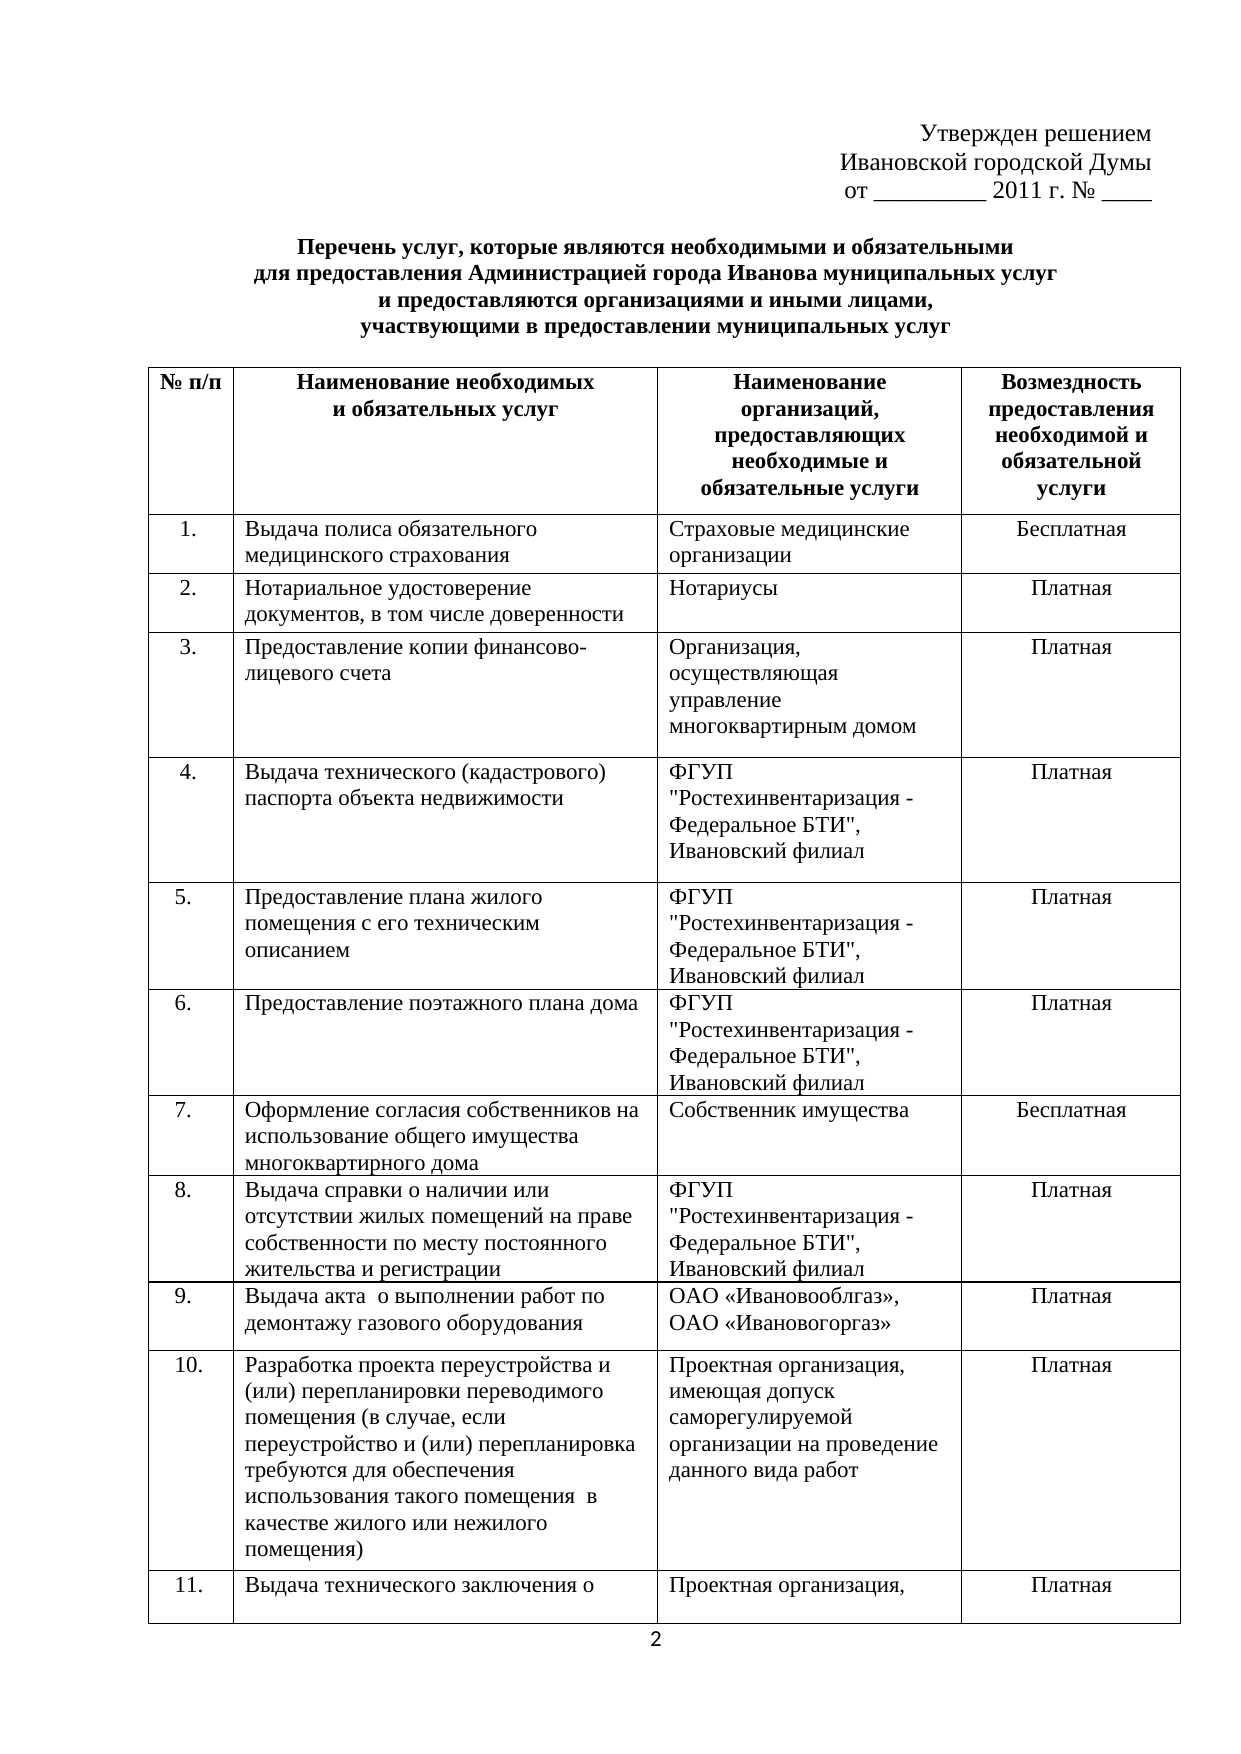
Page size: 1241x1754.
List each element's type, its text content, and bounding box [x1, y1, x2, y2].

table_cell [149, 1096, 233, 1175]
table_cell Платная [962, 1571, 1180, 1623]
table_cell Страховые медицинские организации [658, 515, 961, 572]
table_cell Платная [962, 574, 1180, 632]
table_cell Предоставление копии финансово-лицевого счета [234, 633, 657, 757]
table_cell Разработка проекта переустройства и (или) перепланировки переводимого помещения (в случае, если переустройство и (или) перепланировка требуются для обеспечения использования такого помещения в качестве жилого или нежилого помещения) [234, 1351, 657, 1570]
table_cell Платная [962, 633, 1180, 757]
table_cell Предоставление плана жилого помещения с его техническим описанием [234, 883, 657, 988]
table_cell [149, 633, 233, 757]
table_cell Платная [962, 1283, 1180, 1350]
table_cell [149, 758, 233, 882]
table_cell Предоставление поэтажного плана дома [234, 990, 657, 1095]
table_cell Платная [962, 758, 1180, 882]
table_cell [149, 990, 233, 1095]
table_cell Выдача технического (кадастрового) паспорта объекта недвижимости [234, 758, 657, 882]
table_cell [234, 1571, 657, 1623]
table_header Возмездность предоставления необходимой и обязательной услуги [962, 368, 1180, 514]
text Перечень услуг, которые являются необходимыми и обязательными [159, 233, 1152, 259]
table_cell [149, 574, 233, 632]
table_cell [149, 1351, 233, 1570]
table_cell Бесплатная [962, 515, 1180, 572]
table_cell Платная [962, 1176, 1180, 1281]
text для предоставления Администрацией города Иванова муниципальных услуг [159, 259, 1152, 286]
table_header № п/п [149, 368, 233, 514]
table_cell ФГУП "Ростехинвентаризация - Федеральное БТИ", Ивановский филиал [658, 883, 961, 988]
text Утвержден решением [159, 118, 1152, 147]
table_cell Платная [962, 990, 1180, 1095]
text от _________ 2011 г. № ____ [159, 176, 1152, 204]
table_cell [149, 883, 233, 988]
text и предоставляются организациями и иными лицами, [159, 286, 1152, 312]
table_cell Организация, осуществляющая управление многоквартирным домом [658, 633, 961, 757]
table_cell ФГУП "Ростехинвентаризация - Федеральное БТИ", Ивановский филиал [658, 990, 961, 1095]
table_cell Платная [962, 1351, 1180, 1570]
table_cell Собственник имущества [658, 1096, 961, 1175]
table_header Наименование необходимых и обязательных услуг [234, 368, 657, 514]
table_cell Выдача акта о выполнении работ по демонтажу газового оборудования [234, 1283, 657, 1350]
table_cell Оформление согласия собственников на использование общего имущества многоквартирного дома [234, 1096, 657, 1175]
table_header Наименование организаций, предоставляющих необходимые и обязательные услуги [658, 368, 961, 514]
table_cell [149, 1571, 233, 1623]
table_cell [149, 1176, 233, 1281]
table_cell ФГУП "Ростехинвентаризация - Федеральное БТИ", Ивановский филиал [658, 1176, 961, 1281]
table_cell [149, 1283, 233, 1350]
table_cell Выдача полиса обязательного медицинского страхования [234, 515, 657, 572]
table_cell [149, 515, 233, 572]
text участвующими в предоставлении муниципальных услуг [159, 312, 1152, 338]
table_cell Бесплатная [962, 1096, 1180, 1175]
table_cell ФГУП "Ростехинвентаризация - Федеральное БТИ", Ивановский филиал [658, 758, 961, 882]
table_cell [658, 1571, 961, 1623]
table_cell ОАО «Ивановооблгаз», ОАО «Ивановогоргаз» [658, 1283, 961, 1350]
text Ивановской городской Думы [159, 147, 1152, 176]
table_cell Нотариальное удостоверение документов, в том числе доверенности [234, 574, 657, 632]
table_cell Платная [962, 883, 1180, 988]
table_cell Проектная организация, имеющая допуск саморегулируемой организации на проведение данного вида работ [658, 1351, 961, 1570]
table_cell Выдача справки о наличии или отсутствии жилых помещений на праве собственности по месту постоянного жительства и регистрации [234, 1176, 657, 1281]
table_cell Нотариусы [658, 574, 961, 632]
